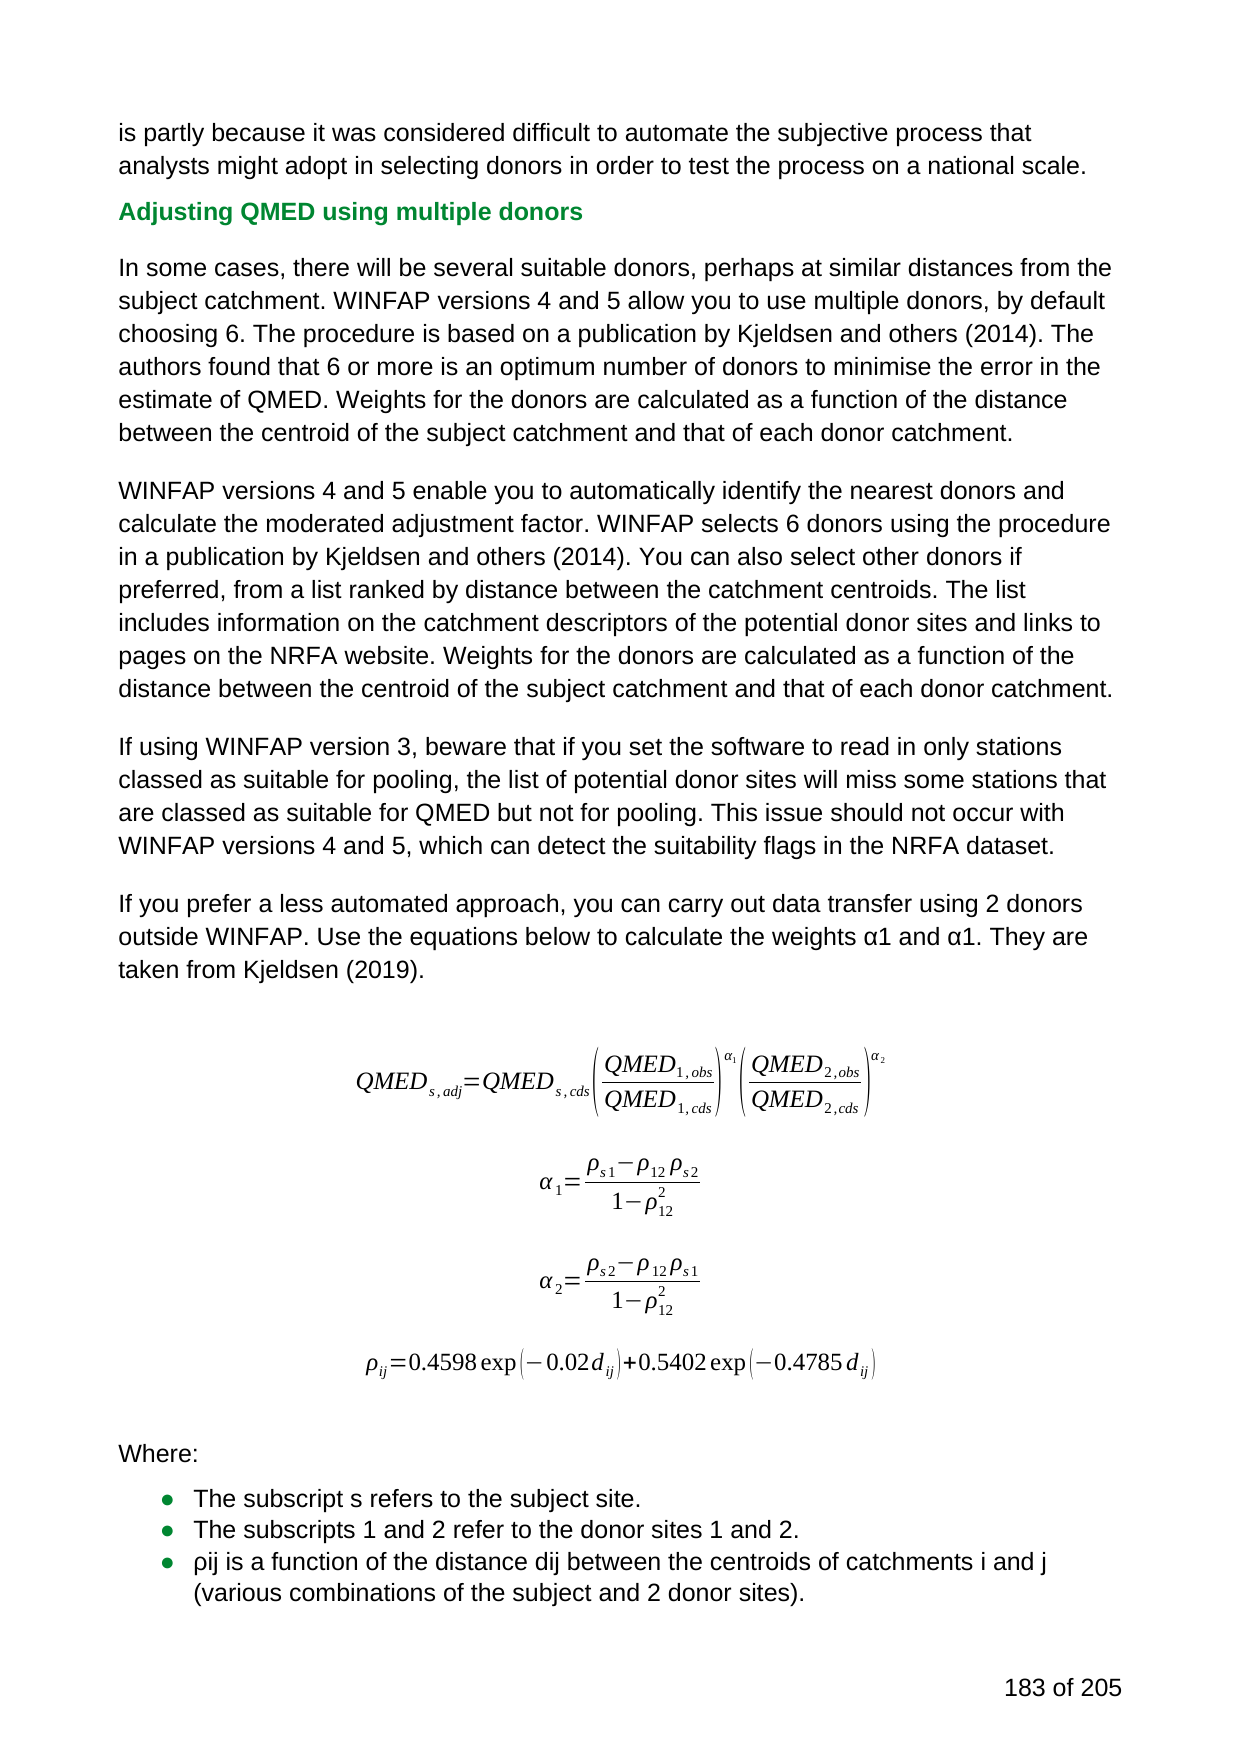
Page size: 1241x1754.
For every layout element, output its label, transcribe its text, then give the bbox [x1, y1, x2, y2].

subtitle Adjusting QMED using multiple donors [118, 197, 1122, 225]
text The subscripts 1 and 2 refer to the donor sites 1 and 2. [159, 1515, 1122, 1544]
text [118, 118, 1122, 180]
text ρij is a function of the distance dij between the centroids of catchments i and j (various combinations of the subject and 2 donor sites). [159, 1546, 1122, 1606]
text WINFAP versions 4 and 5 enable you to automatically identify the nearest donors and calculate the moderated adjustment factor. WINFAP selects 6 donors using the procedure in a publication by Kjeldsen and others (2014). You can also select other donors if preferred, from a list ranked by distance between the catchment centroids. The list includes information on the catchment descriptors of the potential donor sites and links to pages on the NRFA website. Weights for the donors are calculated as a function of the distance between the centroid of the subject catchment and that of each donor catchment. [118, 476, 1122, 703]
text If you prefer a less automated approach, you can carry out data transfer using 2 donors outside WINFAP. Use the equations below to calculate the weights α1 and α1. They are taken from Kjeldsen (2019). [118, 889, 1122, 1017]
text The subscript s refers to the subject site. [159, 1484, 1122, 1513]
text Where: [118, 1439, 1122, 1468]
text If using WINFAP version 3, beware that if you set the software to read in only stations classed as suitable for pooling, the list of potential donor sites will miss some stations that are classed as suitable for QMED but not for pooling. This issue should not occur with WINFAP versions 4 and 5, which can detect the suitability flags in the NRFA dataset. [118, 732, 1122, 860]
text In some cases, there will be several suitable donors, perhaps at similar distances from the subject catchment. WINFAP versions 4 and 5 allow you to use multiple donors, by default choosing 6. The procedure is based on a publication by Kjeldsen and others (2014). The authors found that 6 or more is an optimum number of donors to minimise the error in the estimate of QMED. Weights for the donors are calculated as a function of the distance between the centroid of the subject catchment and that of each donor catchment. [118, 253, 1122, 447]
